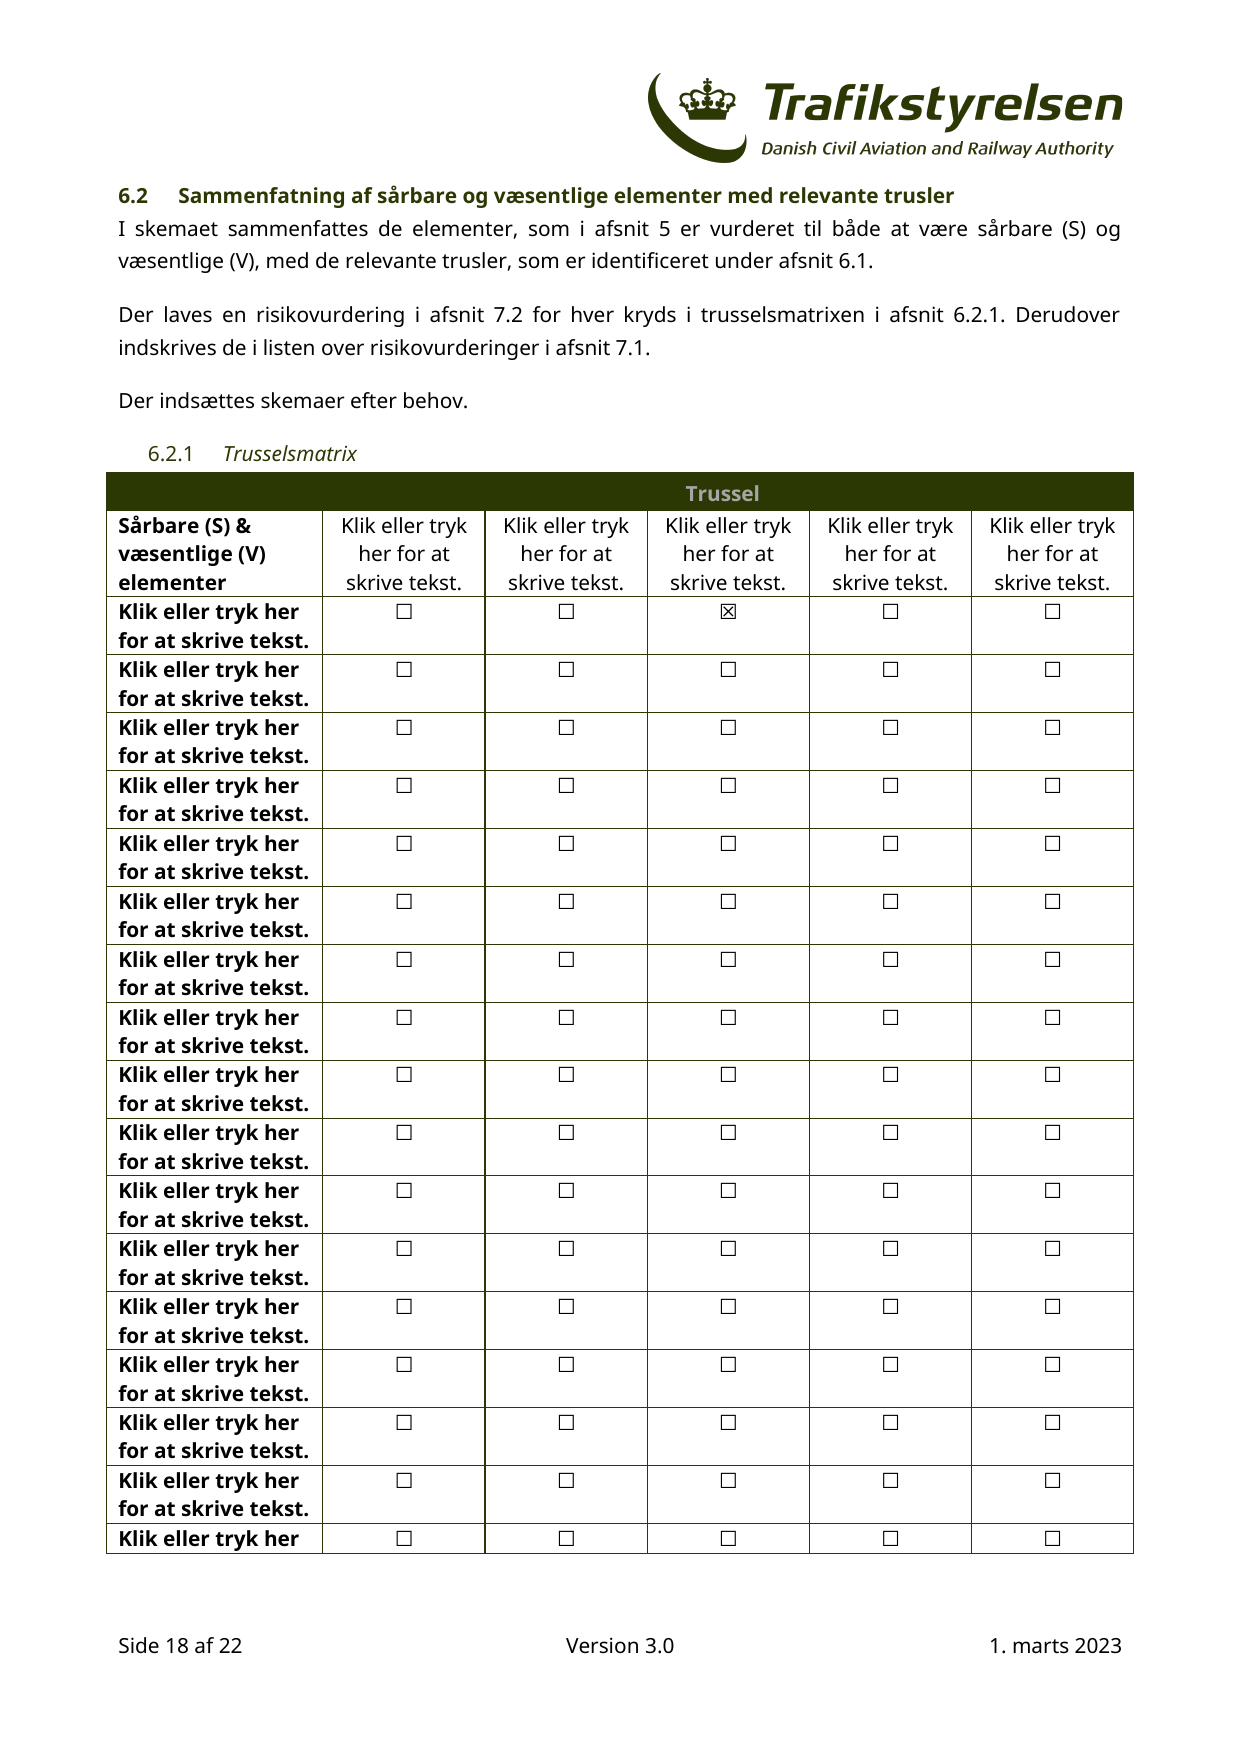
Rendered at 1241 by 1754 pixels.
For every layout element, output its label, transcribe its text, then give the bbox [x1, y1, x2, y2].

picture [648, 73, 1123, 163]
table_header Trussel [323, 473, 1133, 510]
table_cell [323, 511, 484, 596]
subtitle Trusselsmatrix [148, 439, 1122, 468]
table_cell [107, 771, 322, 828]
table_cell [107, 1350, 322, 1407]
table_cell [972, 511, 1133, 596]
table_cell [107, 945, 322, 1002]
table_cell [107, 1119, 322, 1175]
table_cell [107, 887, 322, 944]
table_cell [107, 1408, 322, 1465]
text I skemaet sammenfattes de elementer, som i afsnit 5 er vurderet til både at være sårbare (S) og væsentlige (V), med de relevante trusler, som er identificeret under afsnit 6.1. [118, 214, 1122, 275]
subtitle Sammenfatning af sårbare og væsentlige elementer med relevante trusler [118, 181, 1122, 210]
text Der laves en risikovurdering i afsnit 7.2 for hver kryds i trusselsmatrixen i afsnit 6.2.1. Derudover indskrives de i listen over risikovurderinger i afsnit 7.1. [118, 300, 1122, 361]
table_cell [648, 511, 809, 596]
table_cell [107, 829, 322, 886]
table_cell [107, 1176, 322, 1233]
table_cell [107, 1466, 322, 1523]
table_cell [107, 655, 322, 712]
table_cell [107, 1524, 322, 1552]
table_header [107, 473, 322, 510]
table_cell [107, 1234, 322, 1291]
table_cell [107, 511, 322, 596]
table_cell [810, 511, 971, 596]
table_cell [107, 1292, 322, 1349]
table_cell [107, 1061, 322, 1117]
table_cell [107, 1003, 322, 1059]
table_cell [486, 511, 647, 596]
table_cell [107, 597, 322, 654]
table_cell [107, 713, 322, 770]
text Der indsættes skemaer efter behov. [118, 386, 1122, 414]
